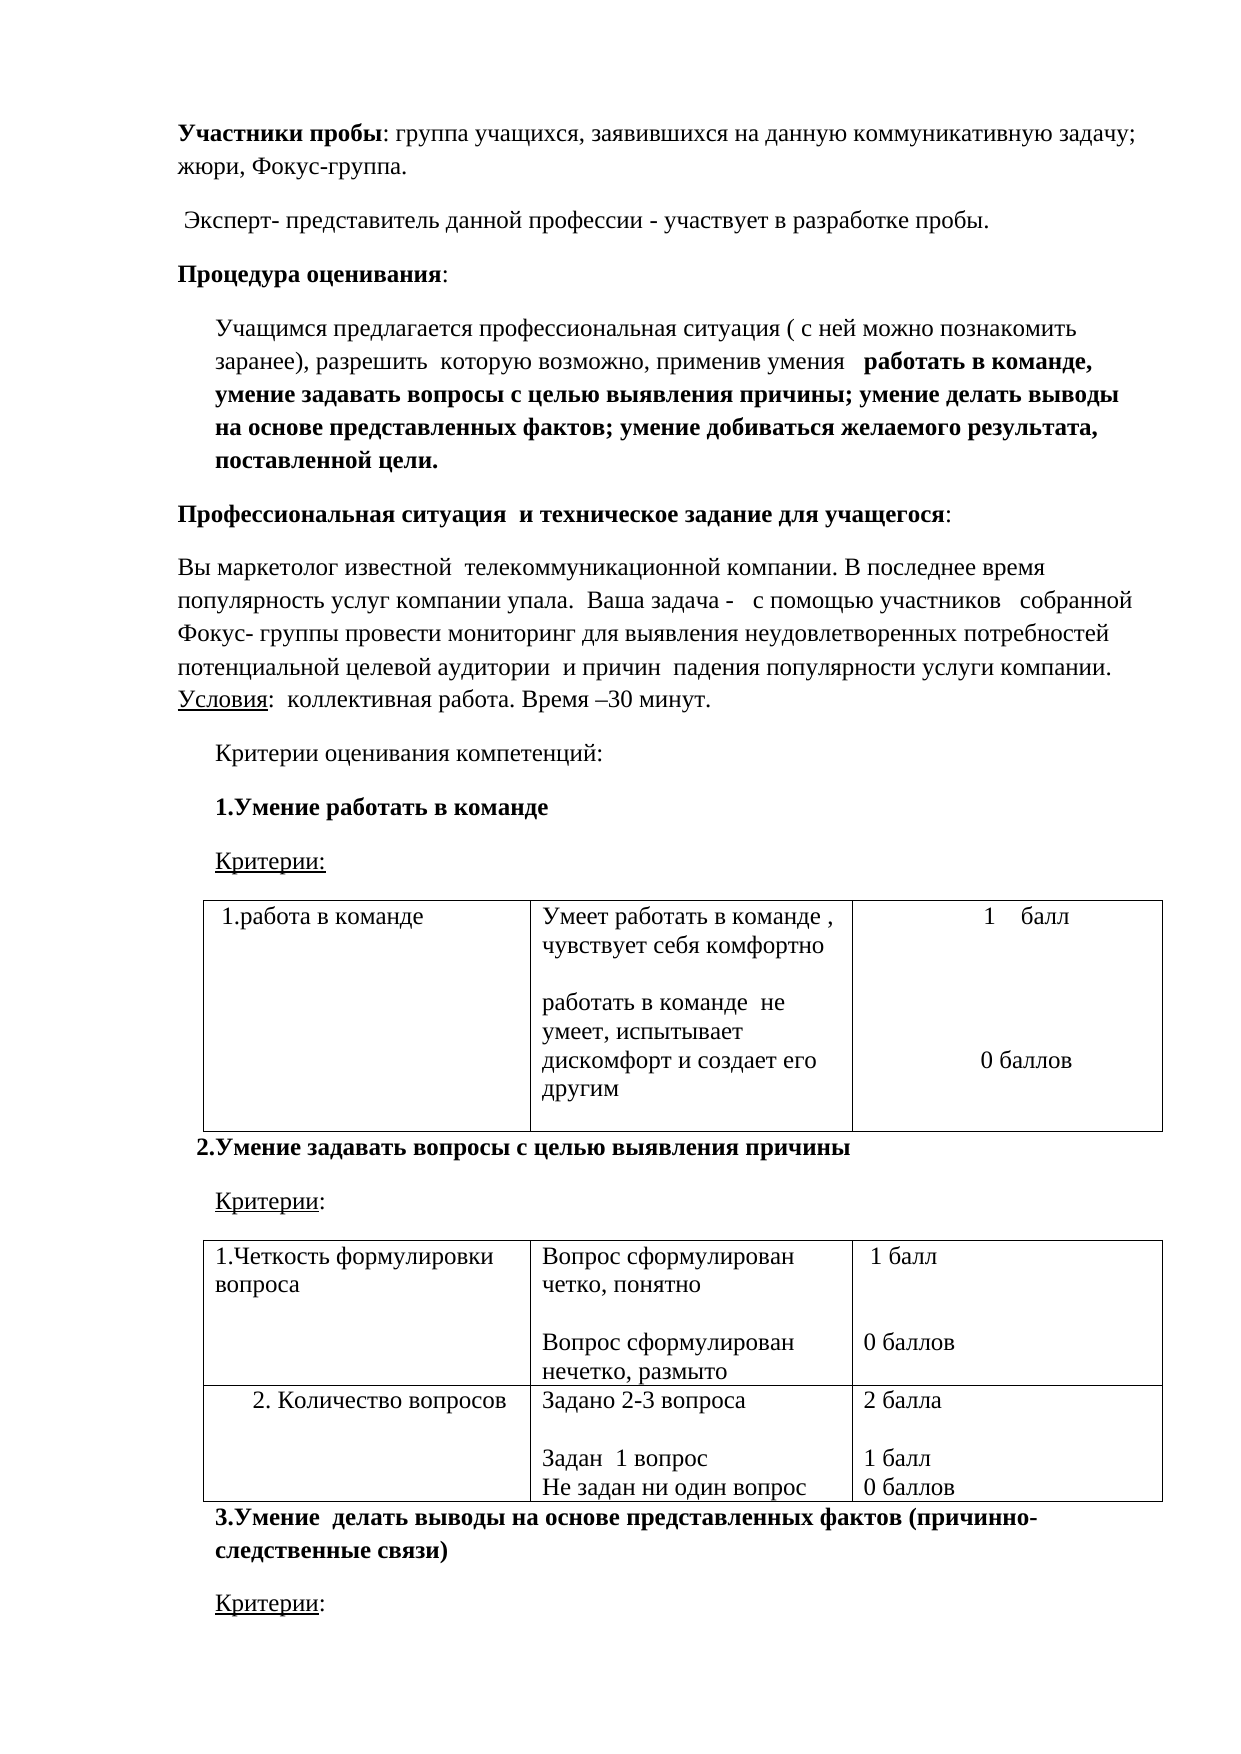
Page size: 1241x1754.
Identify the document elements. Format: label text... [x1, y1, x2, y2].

table_header Умеет работать в команде , чувствует себя комфортно работать в команде не умеет, испытывает дискомфорт и создает его другим [531, 901, 852, 1131]
text Учащимся предлагается профессиональная ситуация ( с ней можно познакомить заранее), разрешить которую возможно, применив умения работать в команде, умение задавать вопросы с целью выявления причины; умение делать выводы на основе представленных фактов; умение добиваться желаемого результата, поставленной цели. [215, 313, 1152, 473]
table_header 1.работа в команде [204, 901, 530, 1131]
text Участники пробы: группа учащихся, заявившихся на данную коммуникативную задачу; жюри, Фокус-группа. [177, 118, 1152, 180]
table_cell Задано 2-3 вопроса Задан 1 вопрос Не задан ни один вопрос [531, 1386, 852, 1501]
text Эксперт- представитель данной профессии - участвует в разработке пробы. [177, 205, 1152, 234]
text Профессиональная ситуация и техническое задание для учащегося: [177, 499, 1152, 527]
text Критерии оценивания компетенций: [215, 738, 1152, 767]
table_header Вопрос сформулирован четко, понятно Вопрос сформулирован нечетко, размыто [531, 1241, 852, 1384]
text 1.Умение работать в команде [215, 792, 1152, 821]
table_header балл 0 баллов [853, 901, 1162, 1131]
table_cell 2. Количество вопросов [204, 1386, 530, 1501]
text 3.Умение делать выводы на основе представленных фактов (причинно-следственные связи) [215, 1502, 1152, 1563]
text Критерии: [215, 1186, 1152, 1215]
table_header 1 балл 0 баллов [853, 1241, 1162, 1384]
text Вы маркетолог известной телекоммуникационной компании. В последнее время популярность услуг компании упала. Ваша задача - с помощью участников собранной Фокус- группы провести мониторинг для выявления неудовлетворенных потребностей потенциальной целевой аудитории и причин падения популярности услуги компании. Условия: коллективная работа. Время –30 минут. [177, 552, 1152, 713]
text 2.Умение задавать вопросы с целью выявления причины [177, 1132, 1152, 1161]
table_header 1.Четкость формулировки вопроса [204, 1241, 530, 1384]
table_cell 2 балла 1 балл 0 баллов [853, 1386, 1162, 1501]
text Процедура оценивания: [177, 259, 1152, 288]
text Критерии: [215, 846, 1152, 875]
text Критерии: [215, 1588, 1152, 1617]
